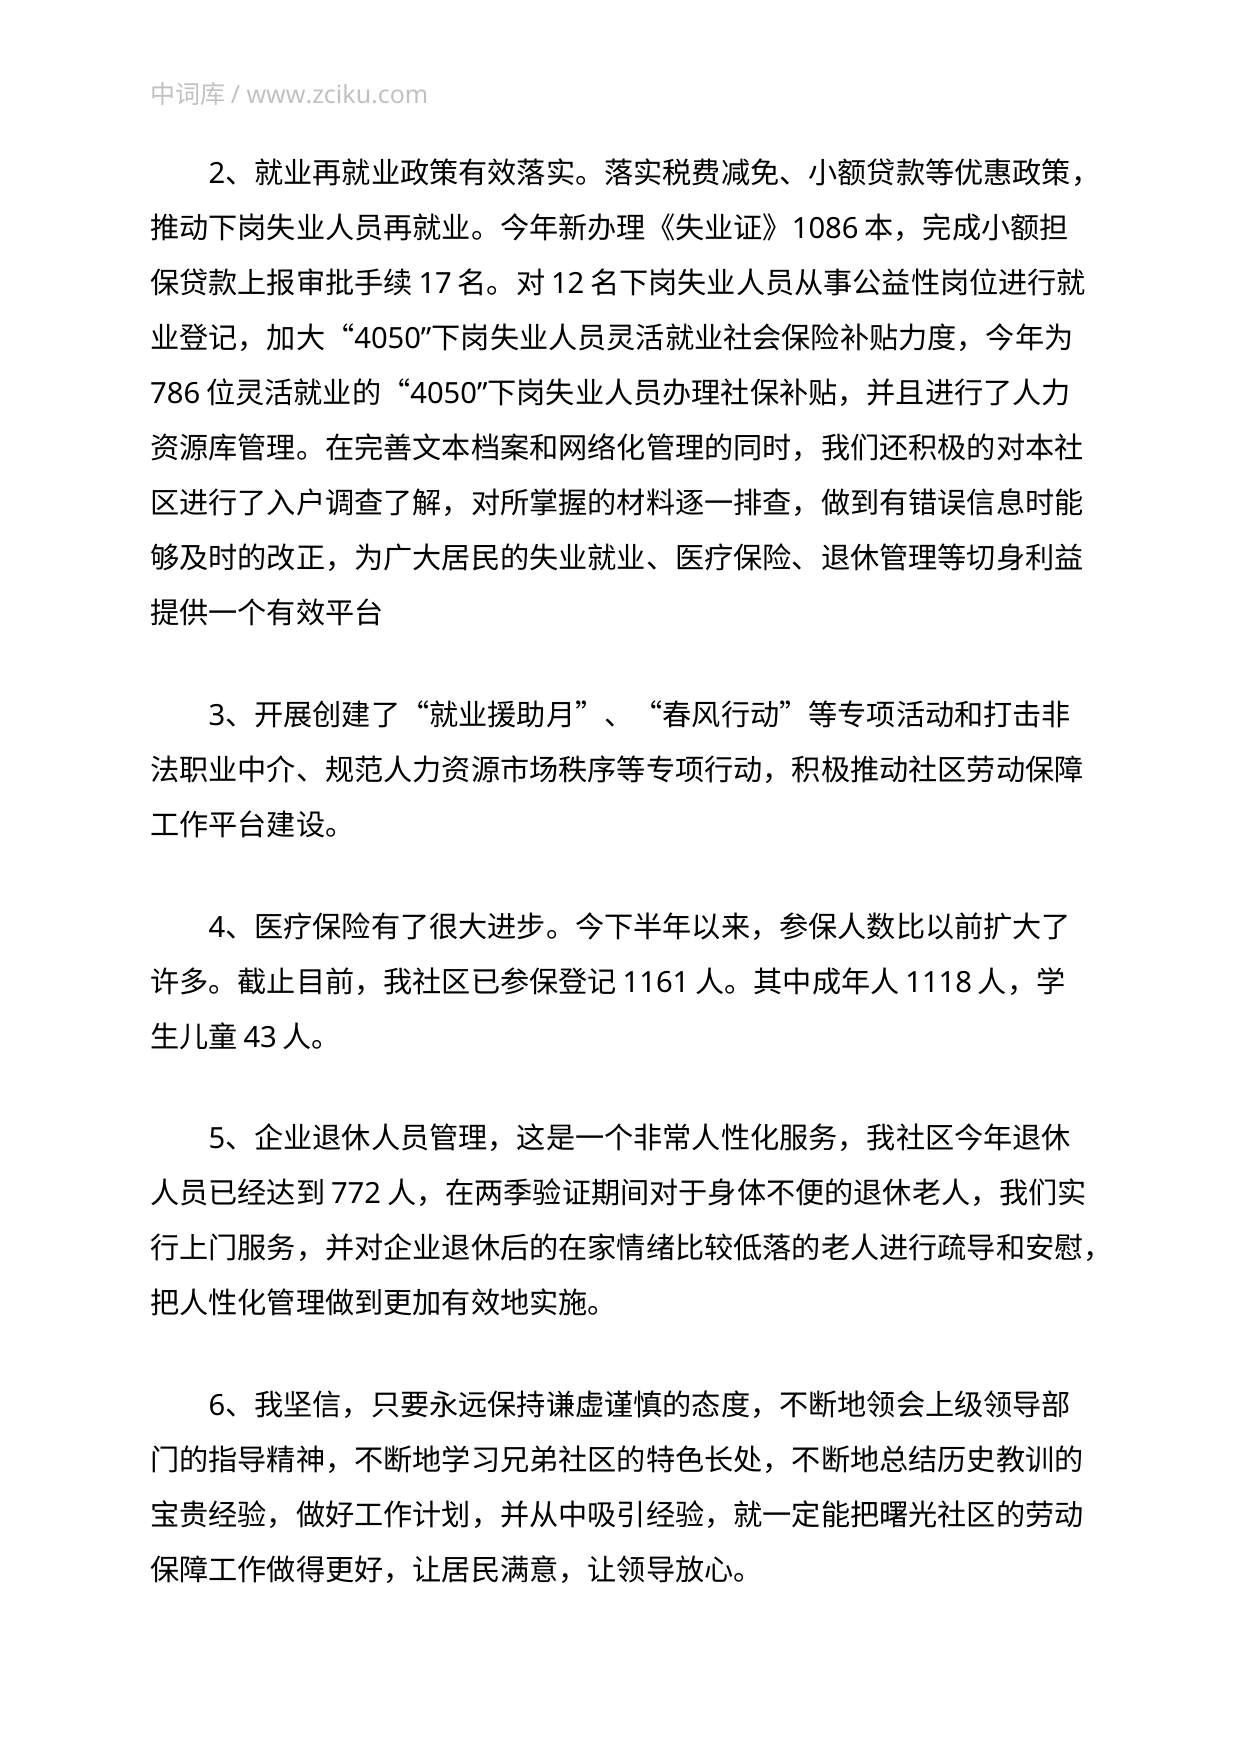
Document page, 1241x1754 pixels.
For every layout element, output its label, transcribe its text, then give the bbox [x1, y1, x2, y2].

text 6、我坚信，只要永远保持谦虚谨慎的态度，不断地领会上级领导部门的指导精神，不断地学习兄弟社区的特色长处，不断地总结历史教训的宝贵经验，做好工作计划，并从中吸引经验，就一定能把曙光社区的劳动保障工作做得更好，让居民满意，让领导放心。 [150, 1382, 1090, 1589]
text 5、企业退休人员管理，这是一个非常人性化服务，我社区今年退休人员已经达到772人，在两季验证期间对于身体不便的退休老人，我们实行上门服务，并对企业退休后的在家情绪比较低落的老人进行疏导和安慰，把人性化管理做到更加有效地实施。 [150, 1115, 1090, 1322]
text 4、医疗保险有了很大进步。今下半年以来，参保人数比以前扩大了许多。截止目前，我社区已参保登记1161人。其中成年人1118人，学生儿童43人。 [150, 903, 1090, 1056]
text 3、开展创建了“就业援助月”、“春风行动”等专项活动和打击非法职业中介、规范人力资源市场秩序等专项行动，积极推动社区劳动保障工作平台建设。 [150, 691, 1090, 844]
text 2、就业再就业政策有效落实。落实税费减免、小额贷款等优惠政策，推动下岗失业人员再就业。今年新办理《失业证》1086本，完成小额担保贷款上报审批手续17名。对12名下岗失业人员从事公益性岗位进行就业登记，加大“4050”下岗失业人员灵活就业社会保险补贴力度，今年为786位灵活就业的“4050”下岗失业人员办理社保补贴，并且进行了人力资源库管理。在完善文本档案和网络化管理的同时，我们还积极的对本社区进行了入户调查了解，对所掌握的材料逐一排查，做到有错误信息时能够及时的改正，为广大居民的失业就业、医疗保险、退休管理等切身利益提供一个有效平台 [150, 150, 1090, 632]
